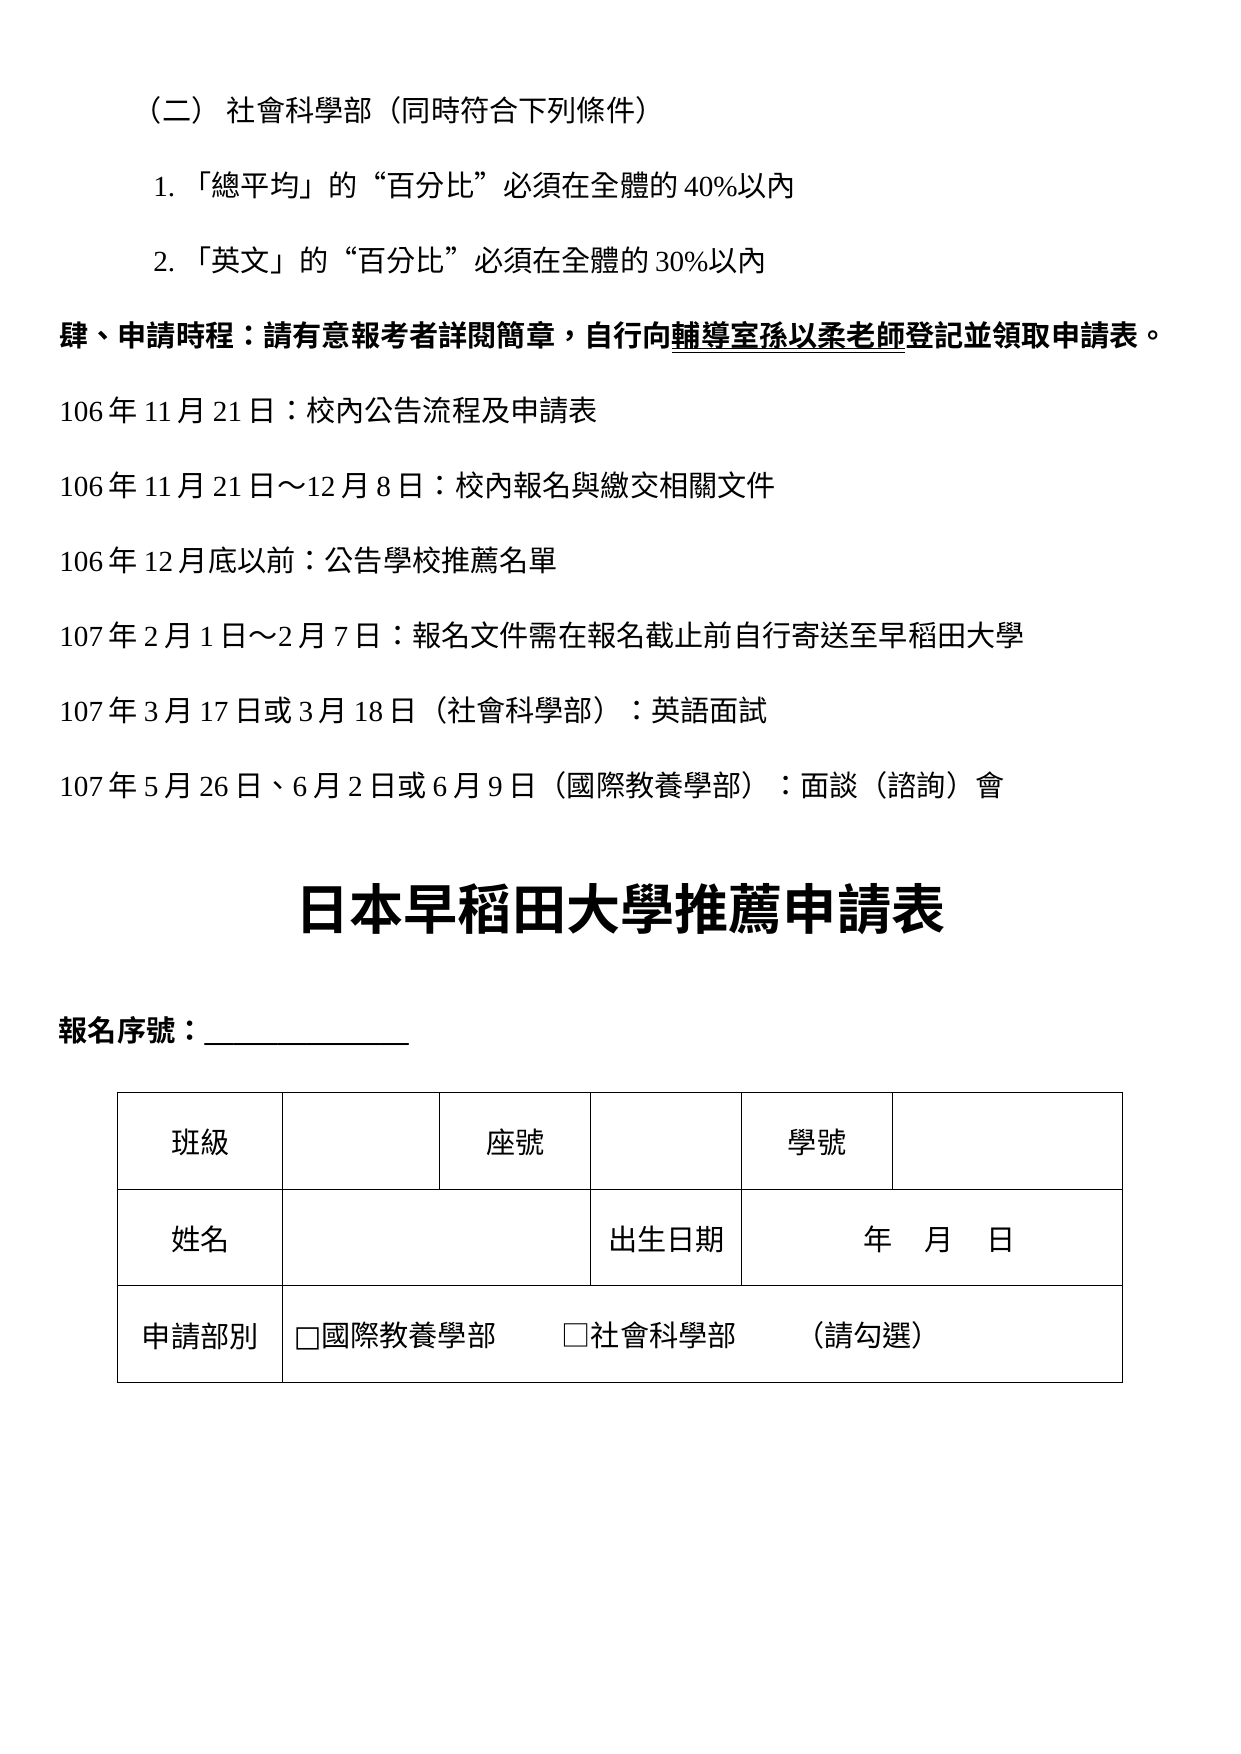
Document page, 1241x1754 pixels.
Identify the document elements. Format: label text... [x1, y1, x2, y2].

table_header [591, 1093, 741, 1188]
table_cell □國際教養學部 □社會科學部 （請勾選） [283, 1286, 1122, 1382]
table_header 班級 [118, 1093, 282, 1188]
text （二） 社會科學部（同時符合下列條件） [59, 71, 1181, 146]
table_cell 申請部別 [118, 1286, 282, 1382]
text 107年2月1日～2月7日：報名文件需在報名截止前自行寄送至早稻田大學 [59, 596, 1181, 671]
text 106年12月底以前：公告學校推薦名單 [59, 521, 1181, 596]
text 106年11月21日：校內公告流程及申請表 [59, 371, 1181, 446]
text 報名序號：______________ [0, 992, 1181, 1067]
table_header 座號 [440, 1093, 590, 1188]
table_cell 年 月 日 [742, 1190, 1122, 1285]
table_cell 出生日期 [591, 1190, 741, 1285]
text 107年3月17日或3月18日（社會科學部）：英語面試 [59, 671, 1181, 746]
table_cell 姓名 [118, 1190, 282, 1285]
table_header [893, 1093, 1122, 1188]
table_cell [283, 1190, 590, 1285]
text 肆、申請時程：請有意報考者詳閱簡章，自行向輔導室孫以柔老師登記並領取申請表。 [59, 296, 1181, 371]
text 1. 「總平均」的“百分比”必須在全體的40%以內 [59, 146, 1181, 221]
table_header 學號 [742, 1093, 892, 1188]
text 日本早稻田大學推薦申請表 [59, 850, 1181, 962]
text 107年5月26日、6月2日或6月9日（國際教養學部）：面談（諮詢）會 [59, 746, 1181, 821]
table_header [283, 1093, 439, 1188]
text 2. 「英文」的“百分比”必須在全體的30%以內 [59, 221, 1181, 296]
text 106年11月21日～12月8日：校內報名與繳交相關文件 [59, 446, 1181, 521]
